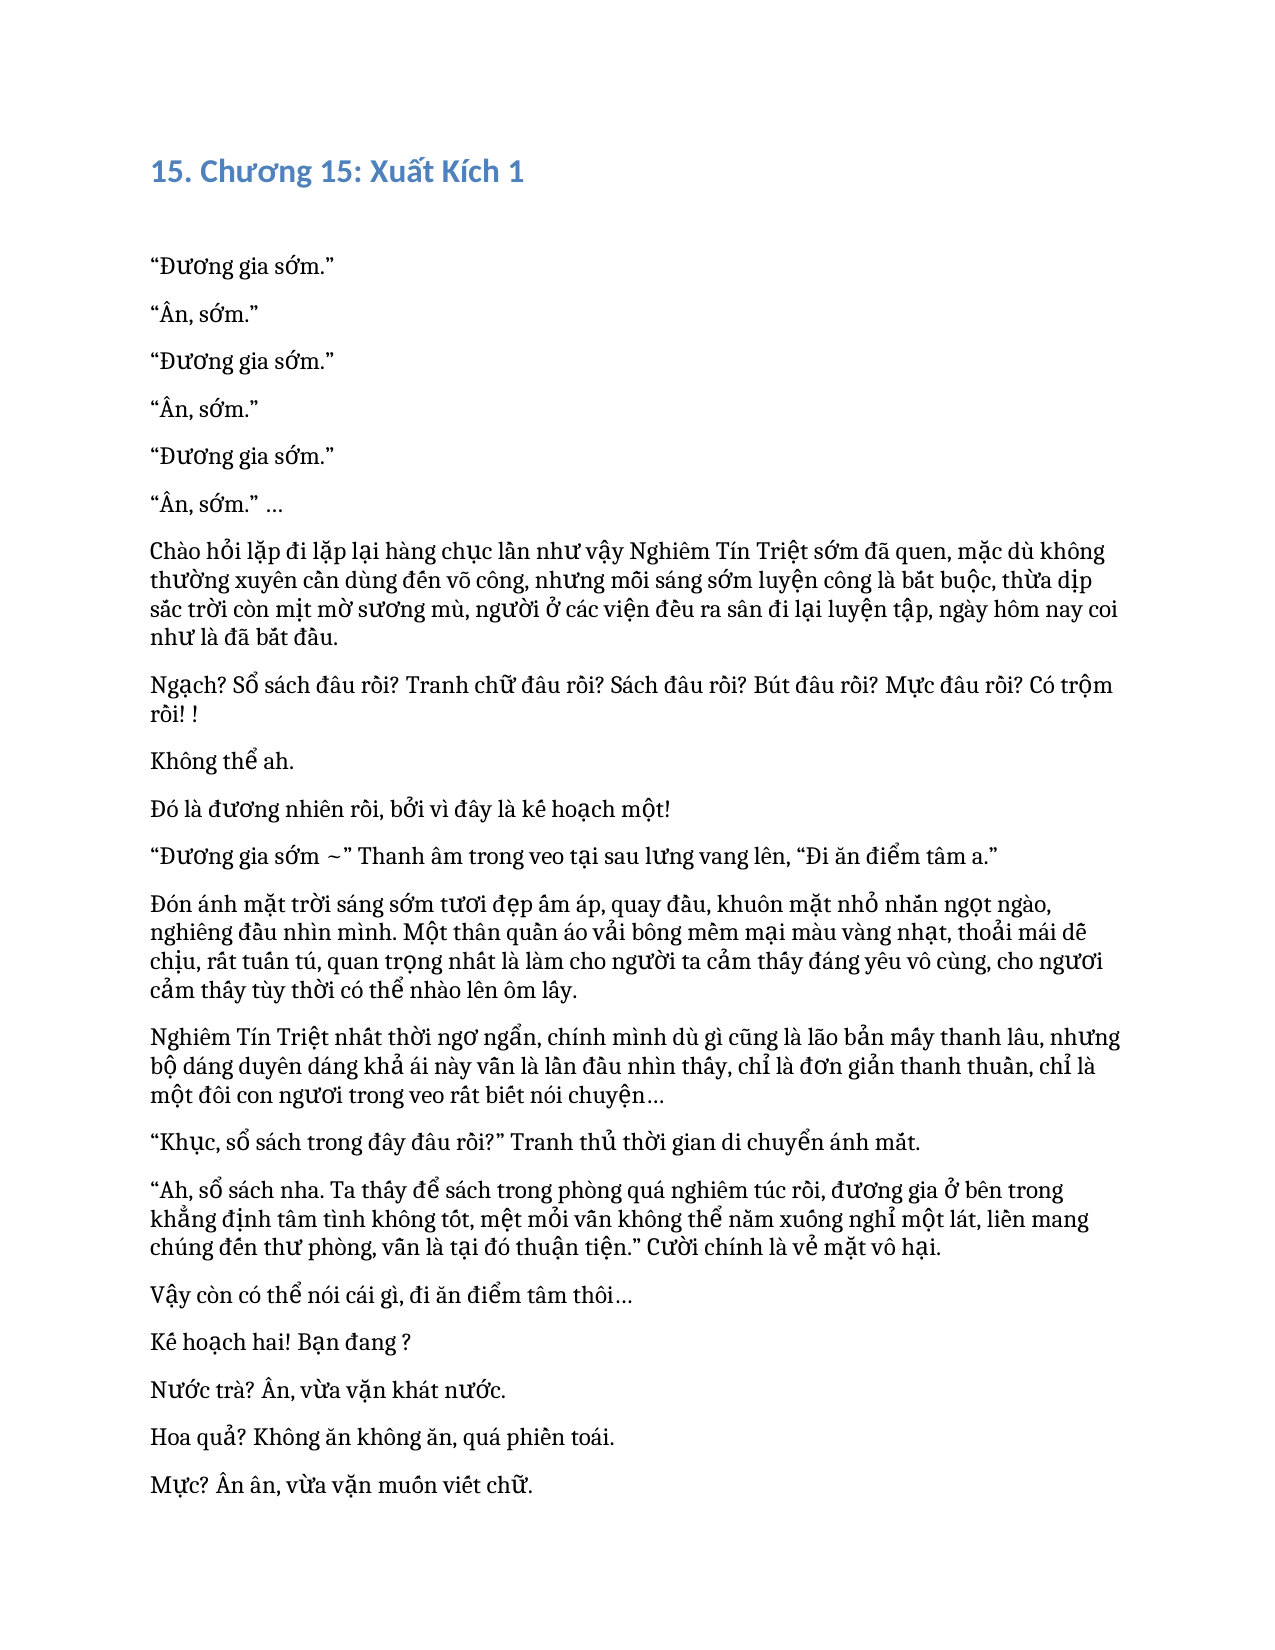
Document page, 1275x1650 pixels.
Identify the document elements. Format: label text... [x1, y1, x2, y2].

text “Đương gia sớm.” [150, 442, 1125, 471]
text Không thể ah. [150, 747, 1125, 776]
text Nước trà? Ân, vừa vặn khát nước. [150, 1376, 1125, 1404]
text “Khục, sổ sách trong đây đâu rồi?” Tranh thủ thời gian di chuyển ánh mắt. [150, 1128, 1125, 1157]
text “Ân, sớm.” … [150, 489, 1125, 518]
text Đón ánh mặt trời sáng sớm tươi đẹp ấm áp, quay đầu, khuôn mặt nhỏ nhắn ngọt ngào, nghiêng đầu nhìn mình. Một thân quần áo vải bông mềm mại màu vàng nhạt, thoải mái dễ chịu, rất tuấn tú, quan trọng nhất là làm cho người ta cảm thấy đáng yêu vô cùng, cho ngươi cảm thấy tùy thời có thể nhào lên ôm lấy. [150, 889, 1125, 1004]
text Mực? Ân ân, vừa vặn muốn viết chữ. [150, 1471, 1125, 1499]
text “Đương gia sớm.” [150, 194, 1125, 281]
text Hoa quả? Không ăn không ăn, quá phiền toái. [150, 1423, 1125, 1452]
text Chào hỏi lặp đi lặp lại hàng chục lần như vậy Nghiêm Tín Triệt sớm đã quen, mặc dù không thường xuyên cần dùng đến võ công, nhưng mỗi sáng sớm luyện công là bắt buộc, thừa dịp sắc trời còn mịt mờ sương mù, người ở các viện đều ra sân đi lại luyện tập, ngày hôm nay coi như là đã bắt đầu. [150, 537, 1125, 652]
text Vậy còn có thể nói cái gì, đi ăn điểm tâm thôi… [150, 1281, 1125, 1309]
text “Ah, sổ sách nha. Ta thấy để sách trong phòng quá nghiêm túc rồi, đương gia ở bên trong khẳng định tâm tình không tốt, mệt mỏi vẫn không thể nằm xuống nghỉ một lát, liền mang chúng đến thư phòng, vẫn là tại đó thuận tiện.” Cười chính là vẻ mặt vô hại. [150, 1176, 1125, 1262]
text Nghiêm Tín Triệt nhất thời ngơ ngẩn, chính mình dù gì cũng là lão bản mấy thanh lâu, nhưng bộ dáng duyên dáng khả ái này vẫn là lần đầu nhìn thấy, chỉ là đơn giản thanh thuần, chỉ là một đôi con ngươi trong veo rất biết nói chuyện… [150, 1023, 1125, 1109]
subtitle 15. Chương 15: Xuất Kích 1 [150, 150, 1125, 191]
text “Đương gia sớm ~” Thanh âm trong veo tại sau lưng vang lên, “Đi ăn điểm tâm a.” [150, 842, 1125, 871]
text Đó là đương nhiên rồi, bởi vì đây là kế hoạch một! [150, 794, 1125, 823]
text Ngạch? Sổ sách đâu rồi? Tranh chữ đâu rồi? Sách đâu rồi? Bút đâu rồi? Mực đâu rồi? Có trộm rồi! ! [150, 671, 1125, 728]
text Kế hoạch hai! Bạn đang ? [150, 1328, 1125, 1357]
text “Ân, sớm.” [150, 394, 1125, 423]
text “Ân, sớm.” [150, 299, 1125, 328]
text “Đương gia sớm.” [150, 347, 1125, 376]
